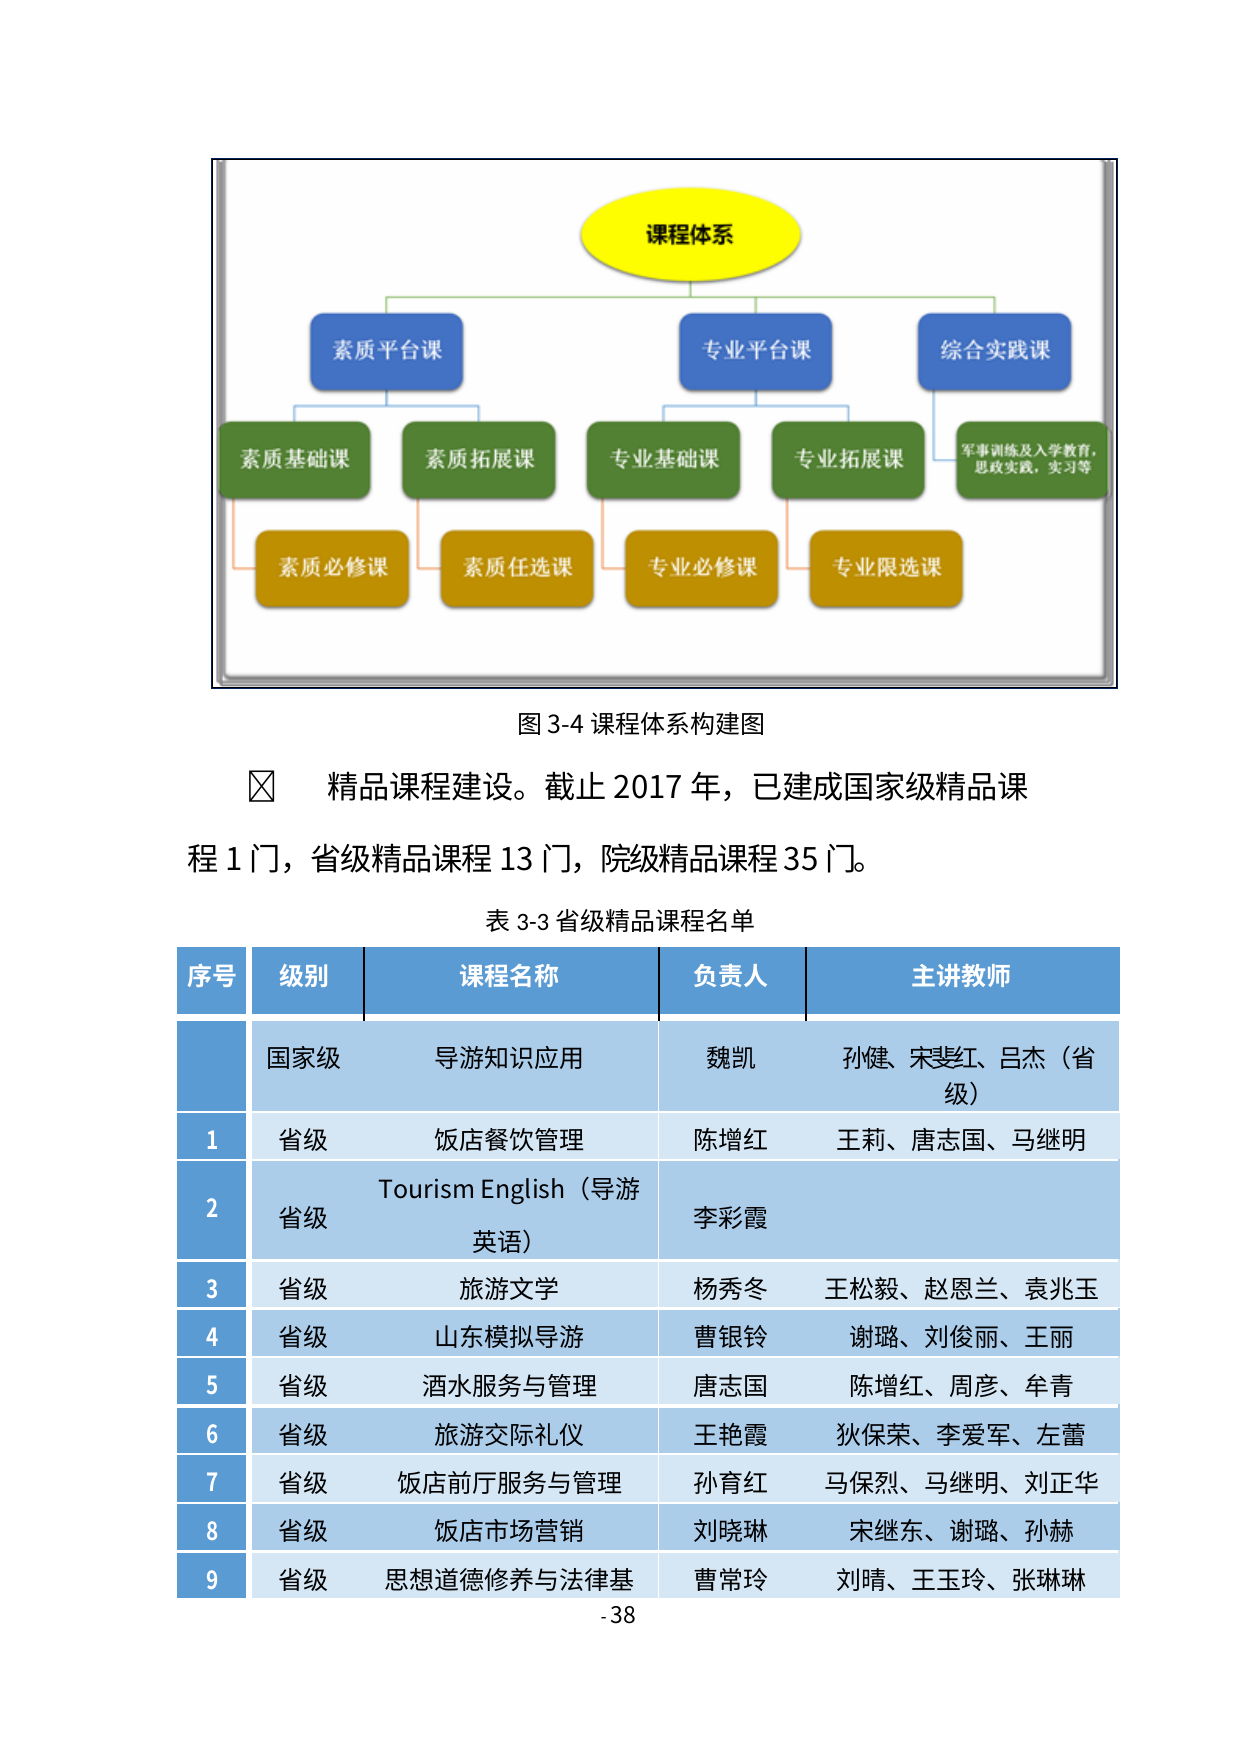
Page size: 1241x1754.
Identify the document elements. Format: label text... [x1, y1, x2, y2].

table_cell 山东模拟导游 [364, 1310, 658, 1356]
table_cell [806, 1159, 1120, 1259]
table_cell 7 [177, 1455, 246, 1502]
table_cell 饭店餐饮管理 [364, 1113, 658, 1159]
table_cell 国家级 [252, 1021, 364, 1111]
table_cell 马保烈、马继明、刘正华 [806, 1453, 1120, 1502]
table_cell 谢璐、刘俊丽、王丽 [806, 1308, 1120, 1356]
table_cell 导游知识应用 [364, 1021, 658, 1111]
table_cell 宋继东、谢璐、孙赫 [806, 1502, 1120, 1550]
table_cell 曹常玲 [659, 1553, 806, 1598]
table_cell 王艳霞 [659, 1408, 806, 1453]
table_cell 王莉、唐志国、马继明 [806, 1113, 1120, 1159]
table_cell 狄保荣、李爱军、左蕾 [806, 1404, 1120, 1453]
table_header 级别 [252, 947, 363, 1014]
table_header 课程名称 [365, 947, 658, 1014]
table_cell 唐志国 [659, 1358, 806, 1404]
table_cell 省级 [252, 1310, 364, 1356]
table_cell 陈增红 [659, 1113, 806, 1159]
table_cell 酒水服务与管理 [364, 1358, 658, 1404]
table_cell 省级 [252, 1504, 364, 1550]
table_cell 曹银铃 [659, 1310, 806, 1356]
table_cell 4 [177, 1310, 246, 1356]
table_cell 饭店市场营销 [364, 1504, 658, 1550]
table_cell 王松毅、赵恩兰、袁兆玉 [806, 1259, 1120, 1307]
table_cell 2 [177, 1161, 246, 1259]
table_cell 陈增红、周彦、牟青 [806, 1356, 1120, 1404]
table_cell 旅游交际礼仪 [364, 1408, 658, 1453]
table_cell 思想道德修养与法律基 [364, 1553, 658, 1598]
table_cell 省级 [252, 1408, 364, 1453]
table_cell 1 [177, 1113, 246, 1159]
table_cell 饭店前厅服务与管理 [364, 1455, 658, 1502]
table_cell 旅游文学 [364, 1262, 658, 1307]
table_cell 省级 [252, 1455, 364, 1502]
table_cell 6 [177, 1408, 246, 1453]
table_cell 孙育红 [659, 1455, 806, 1502]
table_cell Tourism English（导游 英语） [364, 1161, 658, 1259]
table_cell 杨秀冬 [659, 1262, 806, 1307]
picture [213, 160, 1116, 687]
table_cell 8 [177, 1504, 246, 1550]
table_cell 刘晴、王玉玲、张琳琳 [806, 1550, 1120, 1598]
table_cell 省级 [252, 1161, 364, 1259]
table_cell 李彩霞 [659, 1161, 806, 1259]
text 图 3-4 课程体系构建图 [517, 705, 1173, 741]
table_cell 省级 [252, 1553, 364, 1598]
table_header 主讲教师 [807, 947, 1120, 1014]
table_cell 9 [177, 1553, 246, 1598]
table_cell 魏凯 [659, 1021, 806, 1111]
table_header 序号 [177, 947, 246, 1014]
table_cell 刘晓琳 [659, 1504, 806, 1550]
list 精品课程建设。截止 2017 年，已建成国家级精品课程 1 门，省级精品课程 13 门，院级精品课程 35 门。 [187, 762, 1053, 880]
table_cell 省级 [252, 1358, 364, 1404]
table_cell 5 [177, 1358, 246, 1404]
table_header 负责人 [660, 947, 805, 1014]
table_cell 省级 [252, 1113, 364, 1159]
table_cell 省级 [252, 1262, 364, 1307]
table_cell 孙健、宋斐红、吕杰（省级） [806, 1021, 1119, 1111]
text 表 3-3 省级精品课程名单 [268, 907, 972, 936]
table_cell 3 [177, 1262, 246, 1307]
table_cell [177, 1021, 246, 1111]
